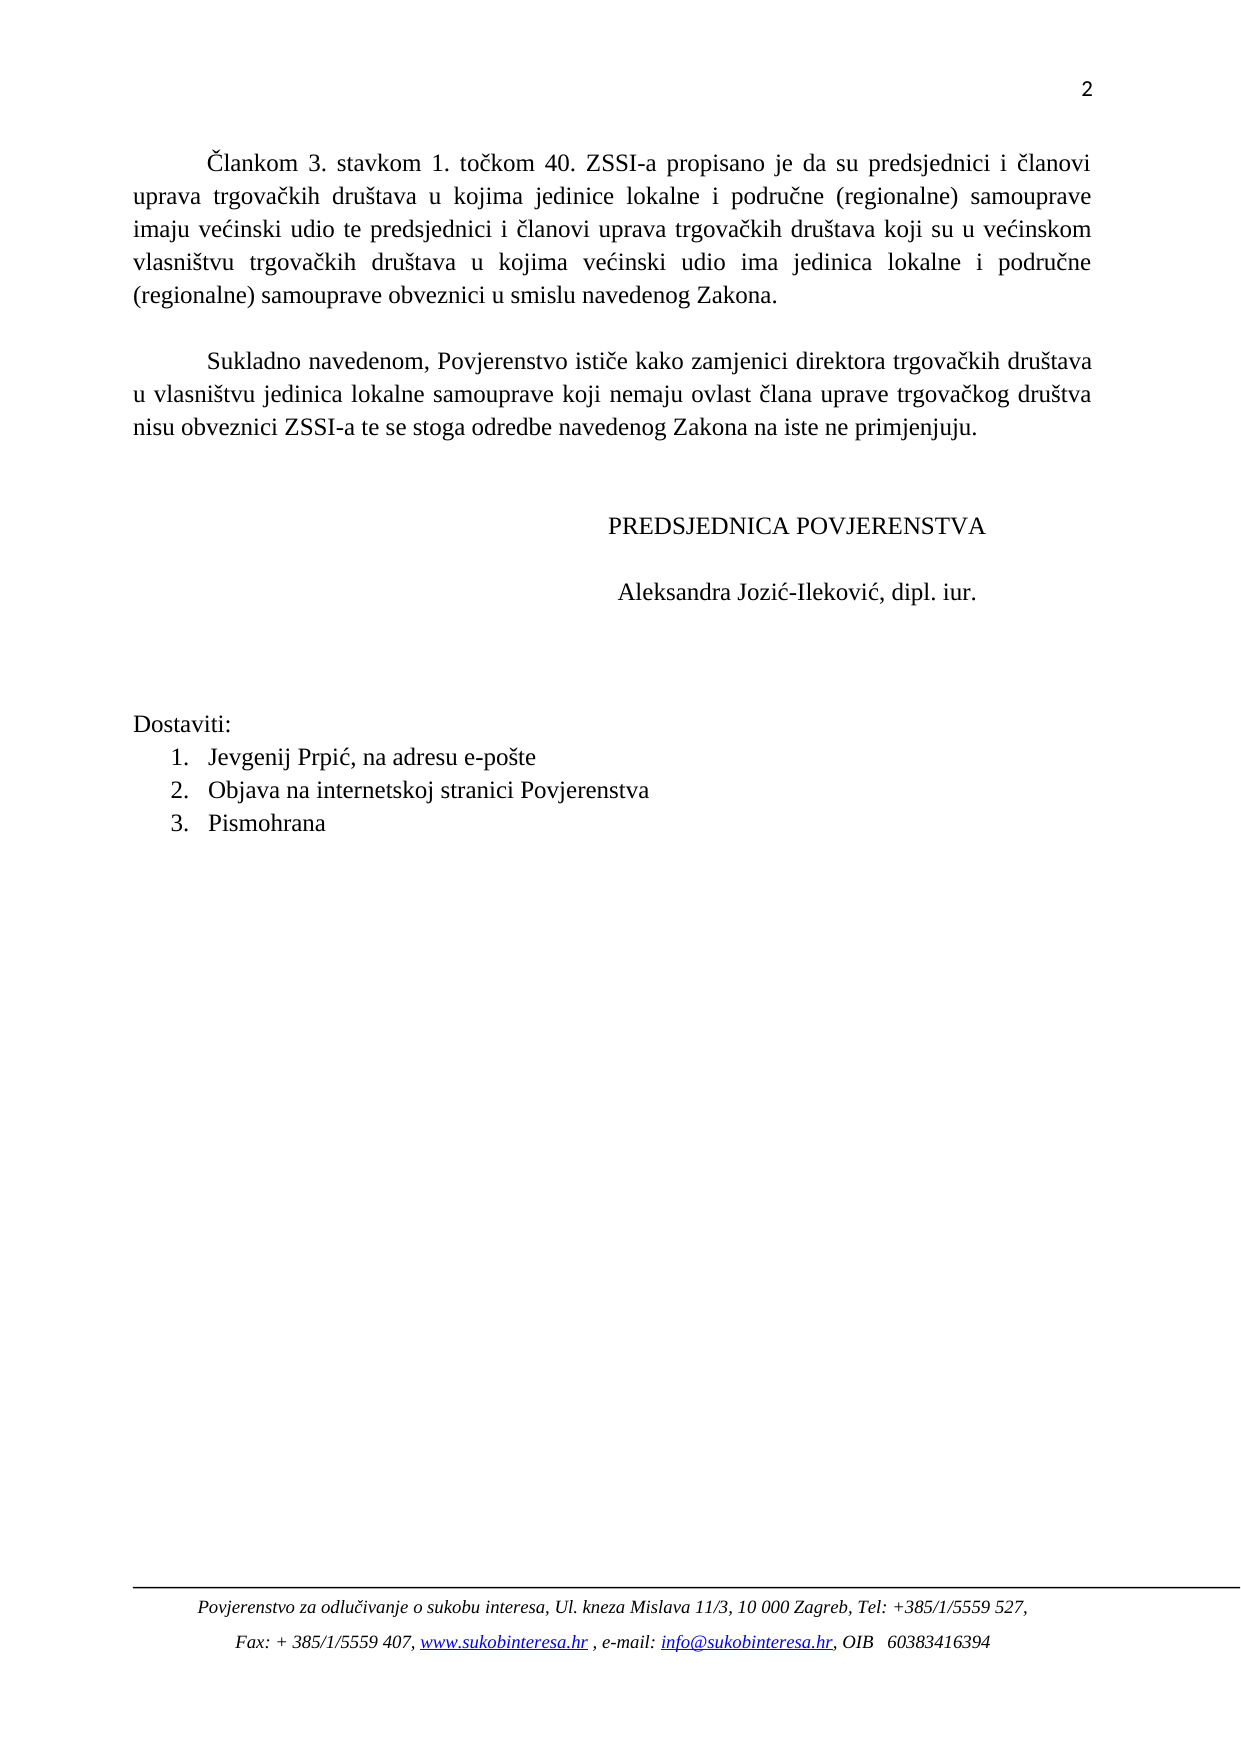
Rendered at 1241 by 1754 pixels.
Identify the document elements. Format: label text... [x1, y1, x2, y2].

text Dostaviti: [133, 709, 1092, 738]
text Člankom 3. stavkom 1. točkom 40. ZSSI-a propisano je da su predsjednici i članovi uprava trgovačkih društava u kojima jedinice lokalne i područne (regionalne) samouprave imaju većinski udio te predsjednici i članovi uprava trgovačkih društava koji su u većinskom vlasništvu trgovačkih društava u kojima većinski udio ima jedinica lokalne i područne (regionalne) samouprave obveznici u smislu navedenog Zakona. [133, 148, 1092, 308]
text Sukladno navedenom, Povjerenstvo ističe kako zamjenici direktora trgovačkih društava u vlasništvu jedinica lokalne samouprave koji nemaju ovlast člana uprave trgovačkog društva nisu obveznici ZSSI-a te se stoga odredbe navedenog Zakona na iste ne primjenjuju. [133, 346, 1092, 441]
list Pismohrana [170, 808, 1033, 837]
text PREDSJEDNICA POVJERENSTVA [502, 511, 1092, 540]
list Objava na internetskoj stranici Povjerenstva [170, 775, 1092, 804]
text Aleksandra Jozić-Ileković, dipl. iur. [502, 577, 1092, 606]
list Jevgenij Prpić, na adresu e-pošte [170, 742, 1092, 771]
